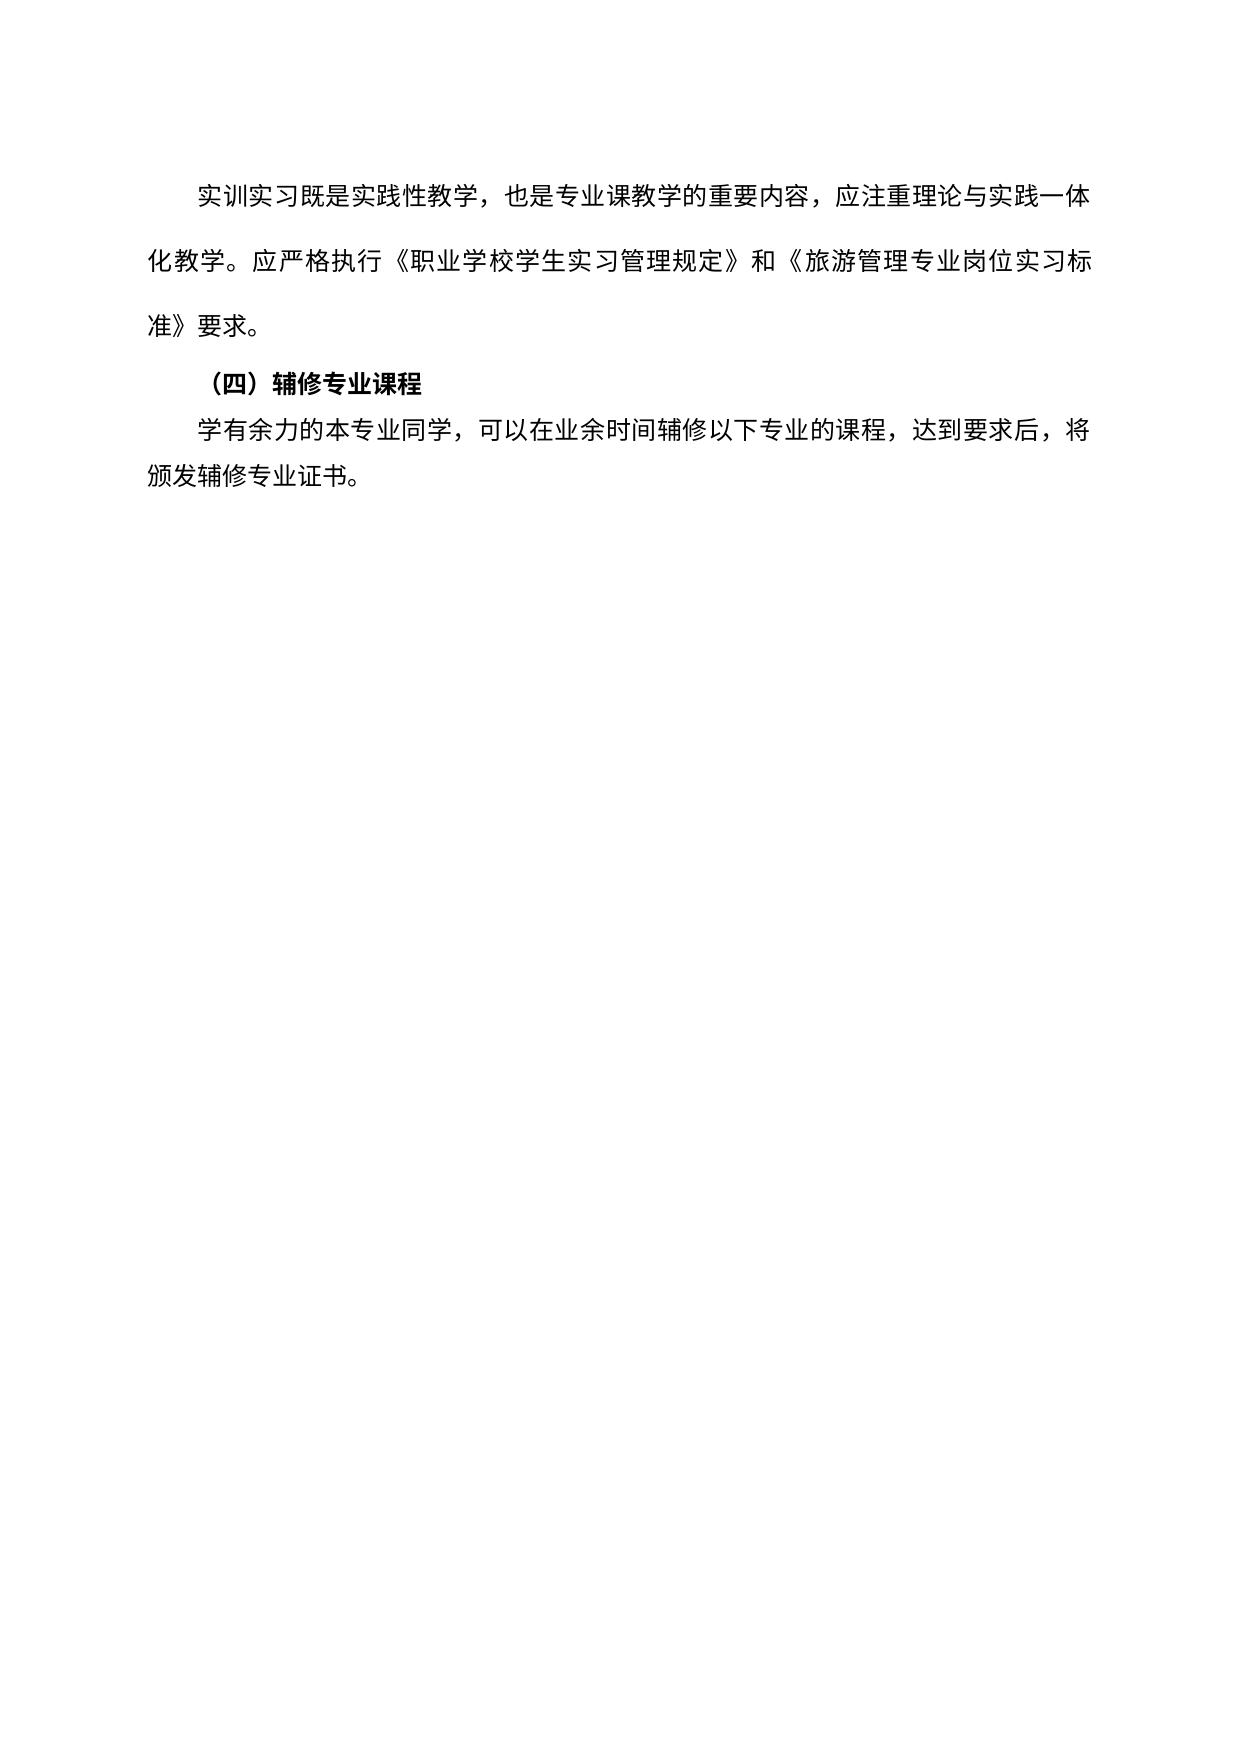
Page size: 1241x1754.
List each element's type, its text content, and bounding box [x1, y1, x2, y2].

text 实训实习既是实践性教学，也是专业课教学的重要内容，应注重理论与实践一体化教学。应严格执行《职业学校学生实习管理规定》和《旅游管理专业岗位实习标准》要求。 [148, 162, 1093, 357]
text 学有余力的本专业同学，可以在业余时间辅修以下专业的课程，达到要求后，将颁发辅修专业证书。 [148, 403, 1093, 494]
text （四）辅修专业课程 [148, 357, 1093, 403]
